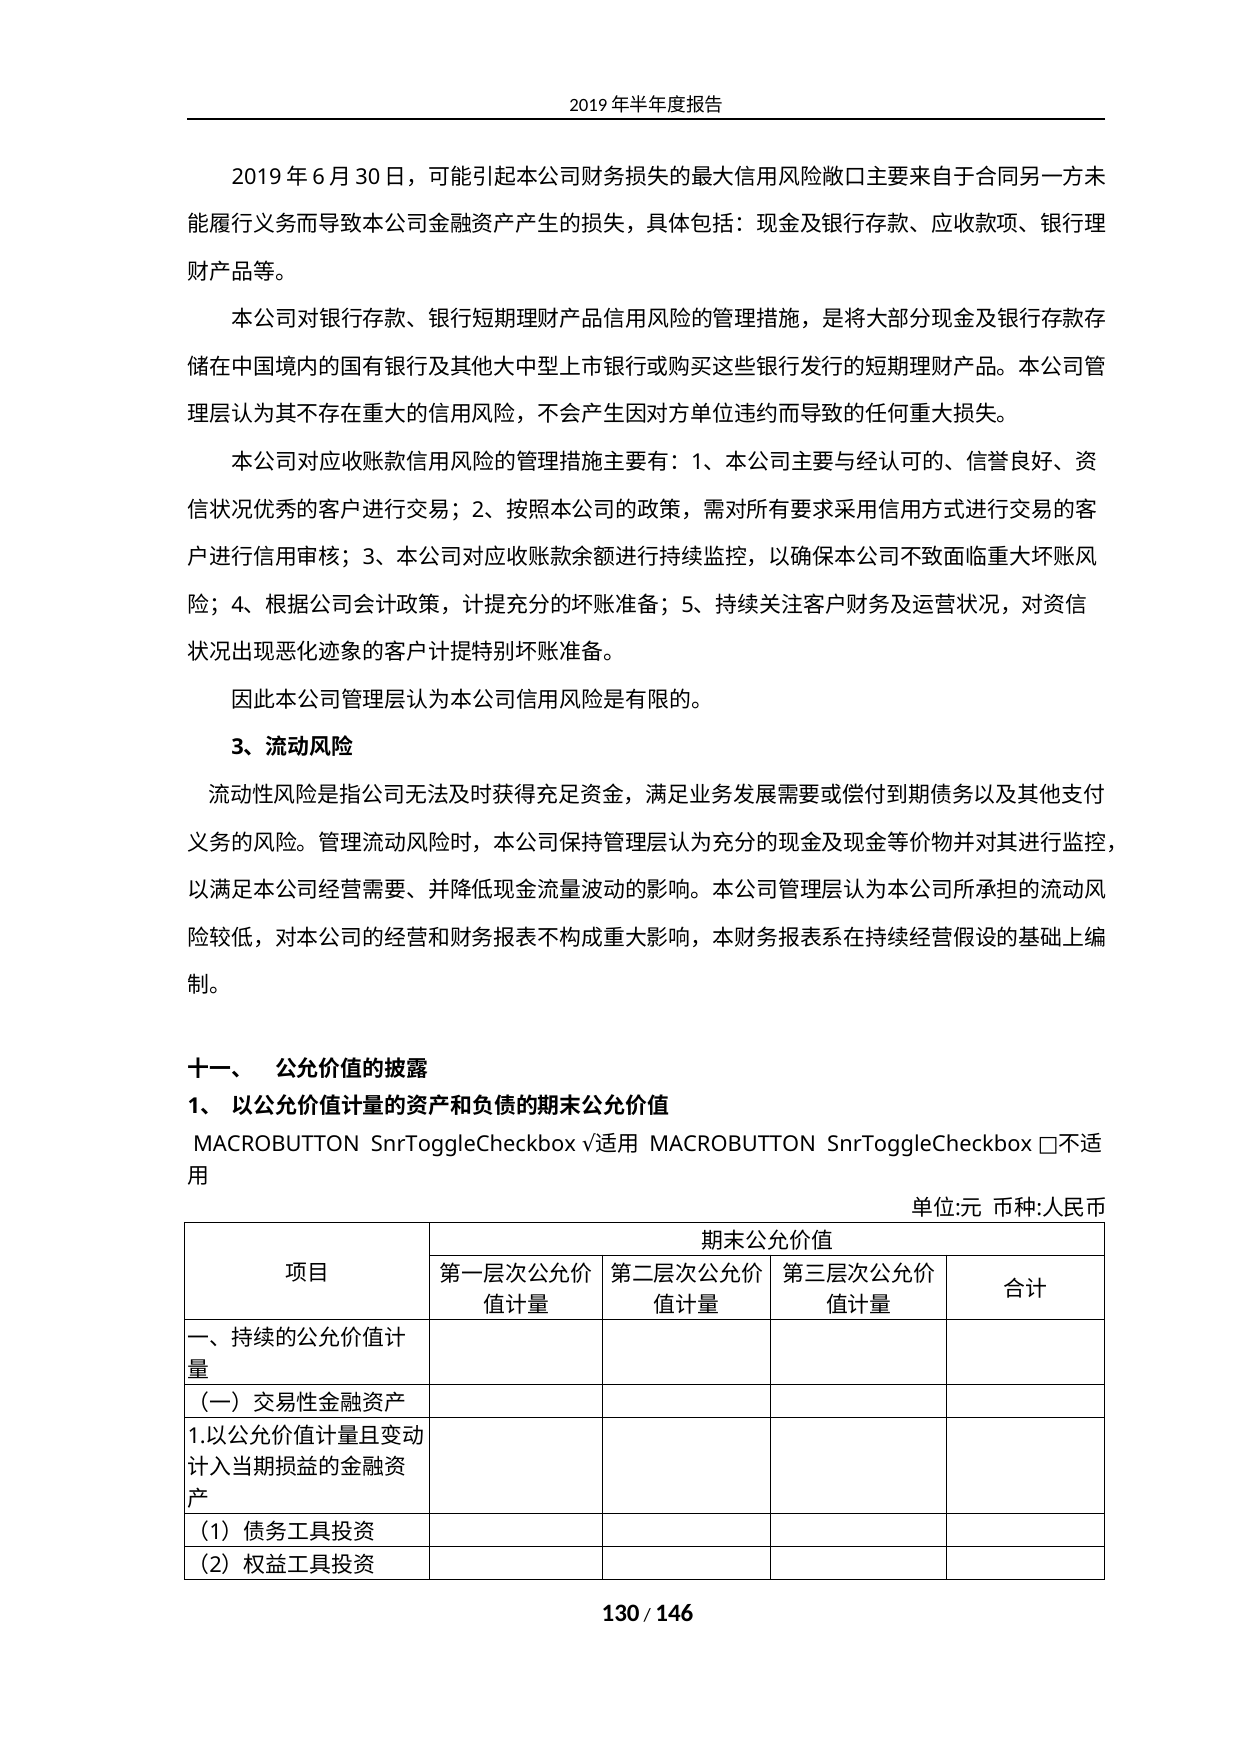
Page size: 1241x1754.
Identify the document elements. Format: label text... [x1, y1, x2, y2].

subtitle 公允价值的披露 [187, 1051, 1107, 1082]
